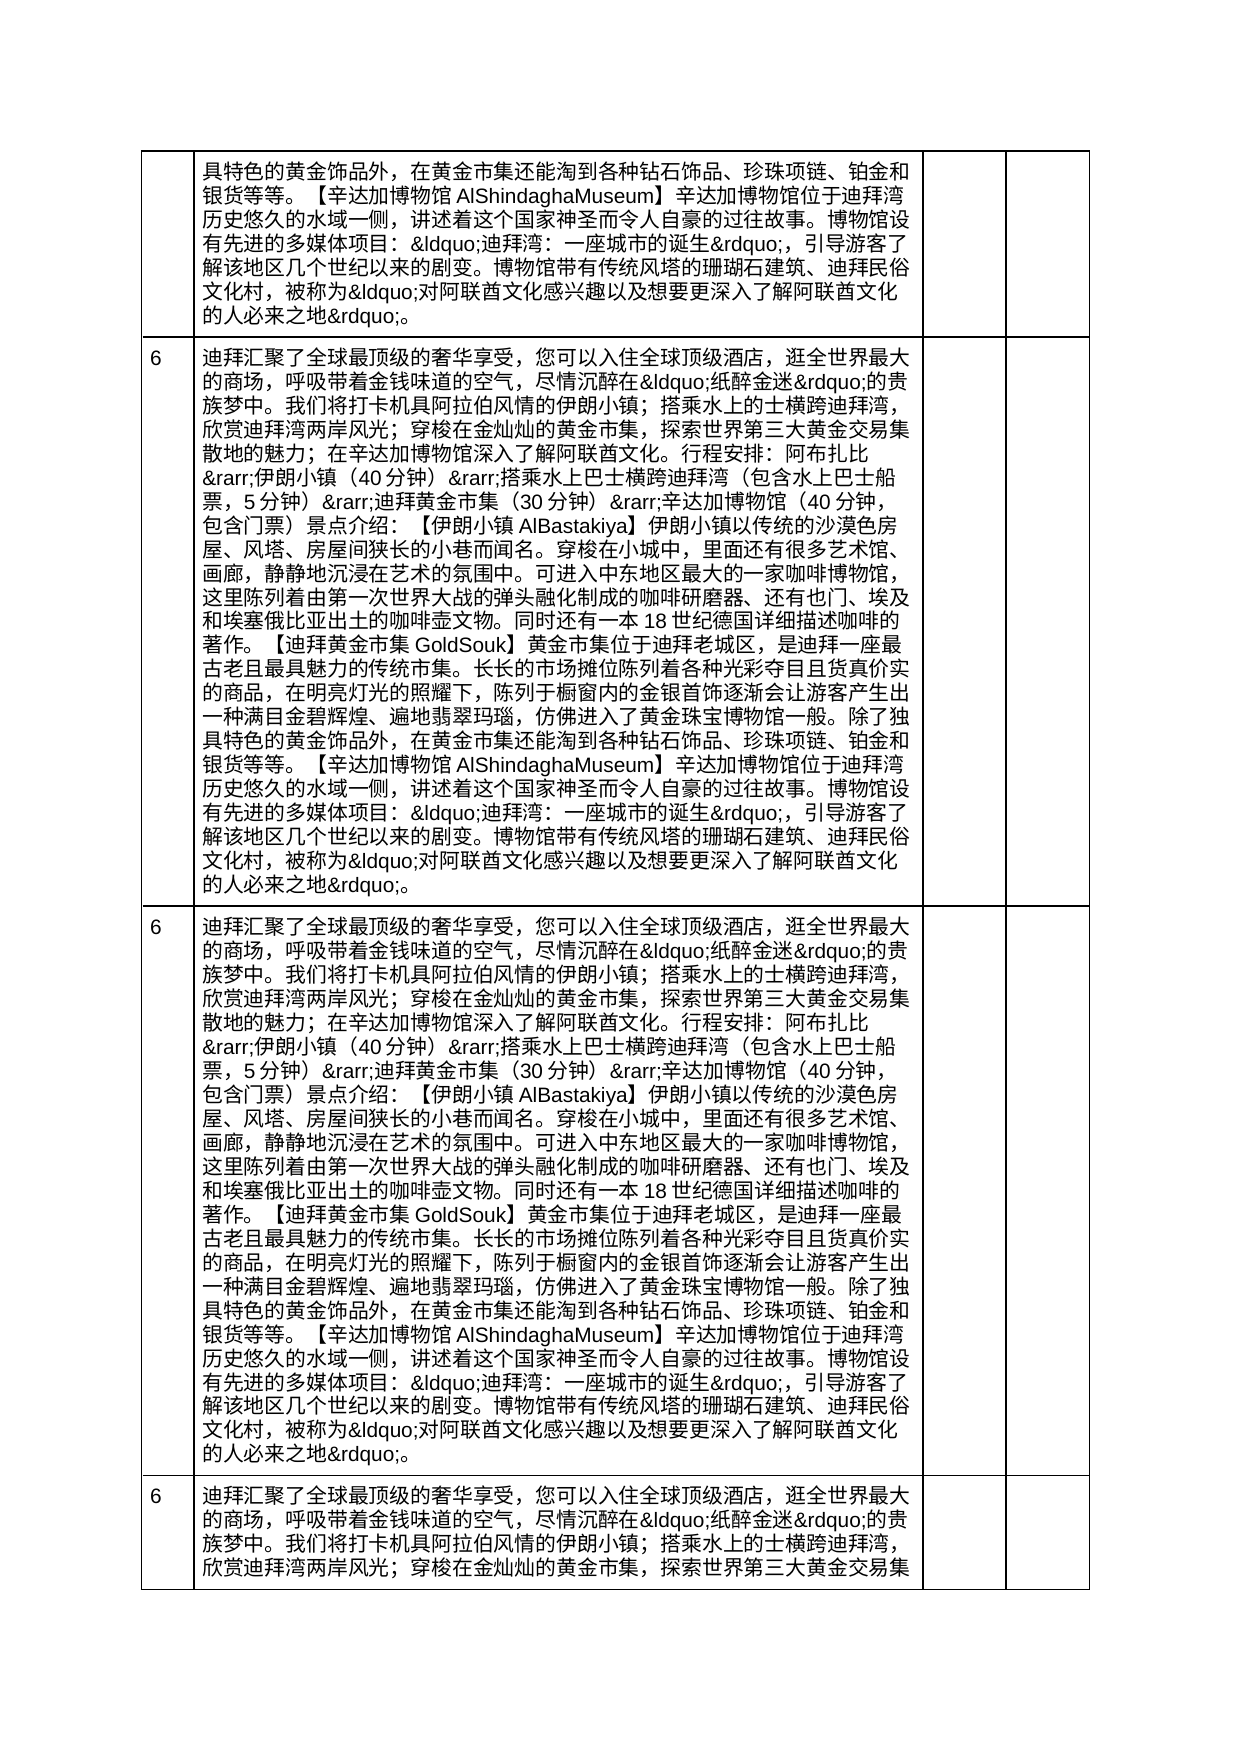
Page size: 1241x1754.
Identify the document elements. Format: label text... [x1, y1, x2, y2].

table_cell 6 [142, 906, 193, 1474]
table_cell [924, 338, 1005, 905]
table_cell [924, 152, 1005, 336]
table_cell [1007, 338, 1089, 905]
table_cell 6 [142, 1476, 193, 1588]
table_cell [1007, 907, 1089, 1474]
table_cell [924, 907, 1005, 1474]
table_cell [195, 152, 922, 336]
table_cell [1007, 1476, 1089, 1588]
table_cell [924, 1476, 1005, 1588]
table_cell [1007, 152, 1089, 336]
table_cell 6 [142, 337, 193, 905]
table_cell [195, 1476, 922, 1588]
table_cell 6 [142, 152, 193, 336]
